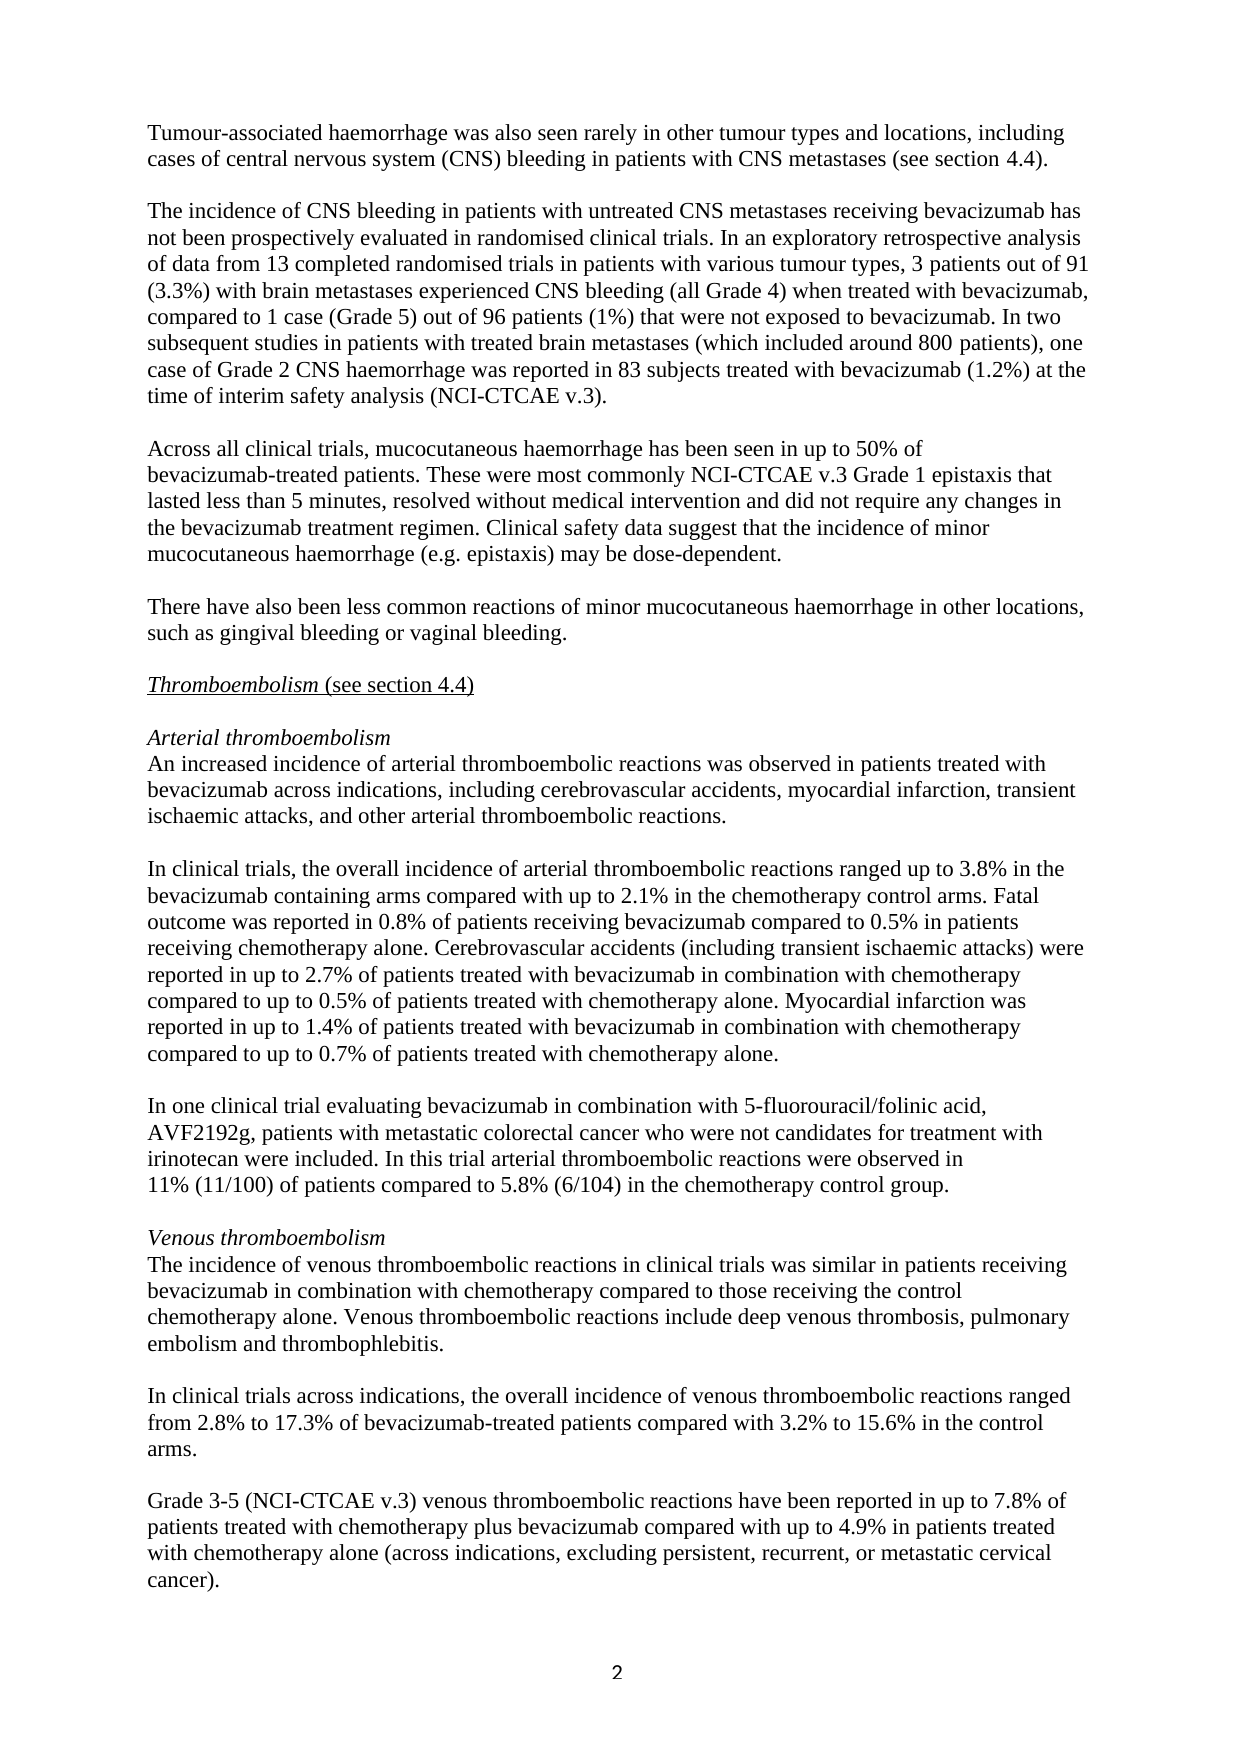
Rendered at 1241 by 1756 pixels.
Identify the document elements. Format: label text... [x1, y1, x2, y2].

text In one clinical trial evaluating bevacizumab in combination with 5-fluorouracil/folinic acid, AVF2192g, patients with metastatic colorectal cancer who were not candidates for treatment with irinotecan were included. In this trial arterial thromboembolic reactions were observed in 11% (11/100) of patients compared to 5.8% (6/104) in the chemotherapy control group. [147, 1092, 1093, 1198]
text In clinical trials across indications, the overall incidence of venous thromboembolic reactions ranged from 2.8% to 17.3% of bevacizumab-treated patients compared with 3.2% to 15.6% in the control arms. [147, 1382, 1093, 1461]
text Grade 3-5 (NCI-CTCAE v.3) venous thromboembolic reactions have been reported in up to 7.8% of patients treated with chemotherapy plus bevacizumab compared with up to 4.9% in patients treated with chemotherapy alone (across indications, excluding persistent, recurrent, or metastatic cervical cancer). [147, 1487, 1093, 1592]
text The incidence of venous thromboembolic reactions in clinical trials was similar in patients receiving bevacizumab in combination with chemotherapy compared to those receiving the control chemotherapy alone. Venous thromboembolic reactions include deep venous thrombosis, pulmonary embolism and thrombophlebitis. [147, 1251, 1093, 1356]
text Tumour-associated haemorrhage was also seen rarely in other tumour types and locations, including cases of central nervous system (CNS) bleeding in patients with CNS metastases (see section 4.4). [147, 118, 1093, 171]
text Arterial thromboembolism [147, 723, 1093, 750]
text Venous thromboembolism [147, 1224, 1093, 1251]
text Across all clinical trials, mucocutaneous haemorrhage has been seen in up to 50% of bevacizumab-treated patients. These were most commonly NCI-CTCAE v.3 Grade 1 epistaxis that lasted less than 5 minutes, resolved without medical intervention and did not require any changes in the bevacizumab treatment regimen. Clinical safety data suggest that the incidence of minor mucocutaneous haemorrhage (e.g. epistaxis) may be dose-dependent. [147, 435, 1093, 567]
text Thromboembolism (see section 4.4) [147, 671, 1093, 697]
text There have also been less common reactions of minor mucocutaneous haemorrhage in other locations, such as gingival bleeding or vaginal bleeding. [147, 593, 1093, 646]
text An increased incidence of arterial thromboembolic reactions was observed in patients treated with bevacizumab across indications, including cerebrovascular accidents, myocardial infarction, transient ischaemic attacks, and other arterial thromboembolic reactions. [147, 750, 1093, 829]
text In clinical trials, the overall incidence of arterial thromboembolic reactions ranged up to 3.8% in the bevacizumab containing arms compared with up to 2.1% in the chemotherapy control arms. Fatal outcome was reported in 0.8% of patients receiving bevacizumab compared to 0.5% in patients receiving chemotherapy alone. Cerebrovascular accidents (including transient ischaemic attacks) were reported in up to 2.7% of patients treated with bevacizumab in combination with chemotherapy compared to up to 0.5% of patients treated with chemotherapy alone. Myocardial infarction was reported in up to 1.4% of patients treated with bevacizumab in combination with chemotherapy compared to up to 0.7% of patients treated with chemotherapy alone. [147, 855, 1093, 1066]
text The incidence of CNS bleeding in patients with untreated CNS metastases receiving bevacizumab has not been prospectively evaluated in randomised clinical trials. In an exploratory retrospective analysis of data from 13 completed randomised trials in patients with various tumour types, 3 patients out of 91 (3.3%) with brain metastases experienced CNS bleeding (all Grade 4) when treated with bevacizumab, compared to 1 case (Grade 5) out of 96 patients (1%) that were not exposed to bevacizumab. In two subsequent studies in patients with treated brain metastases (which included around 800 patients), one case of Grade 2 CNS haemorrhage was reported in 83 subjects treated with bevacizumab (1.2%) at the time of interim safety analysis (NCI-CTCAE v.3). [147, 198, 1093, 408]
